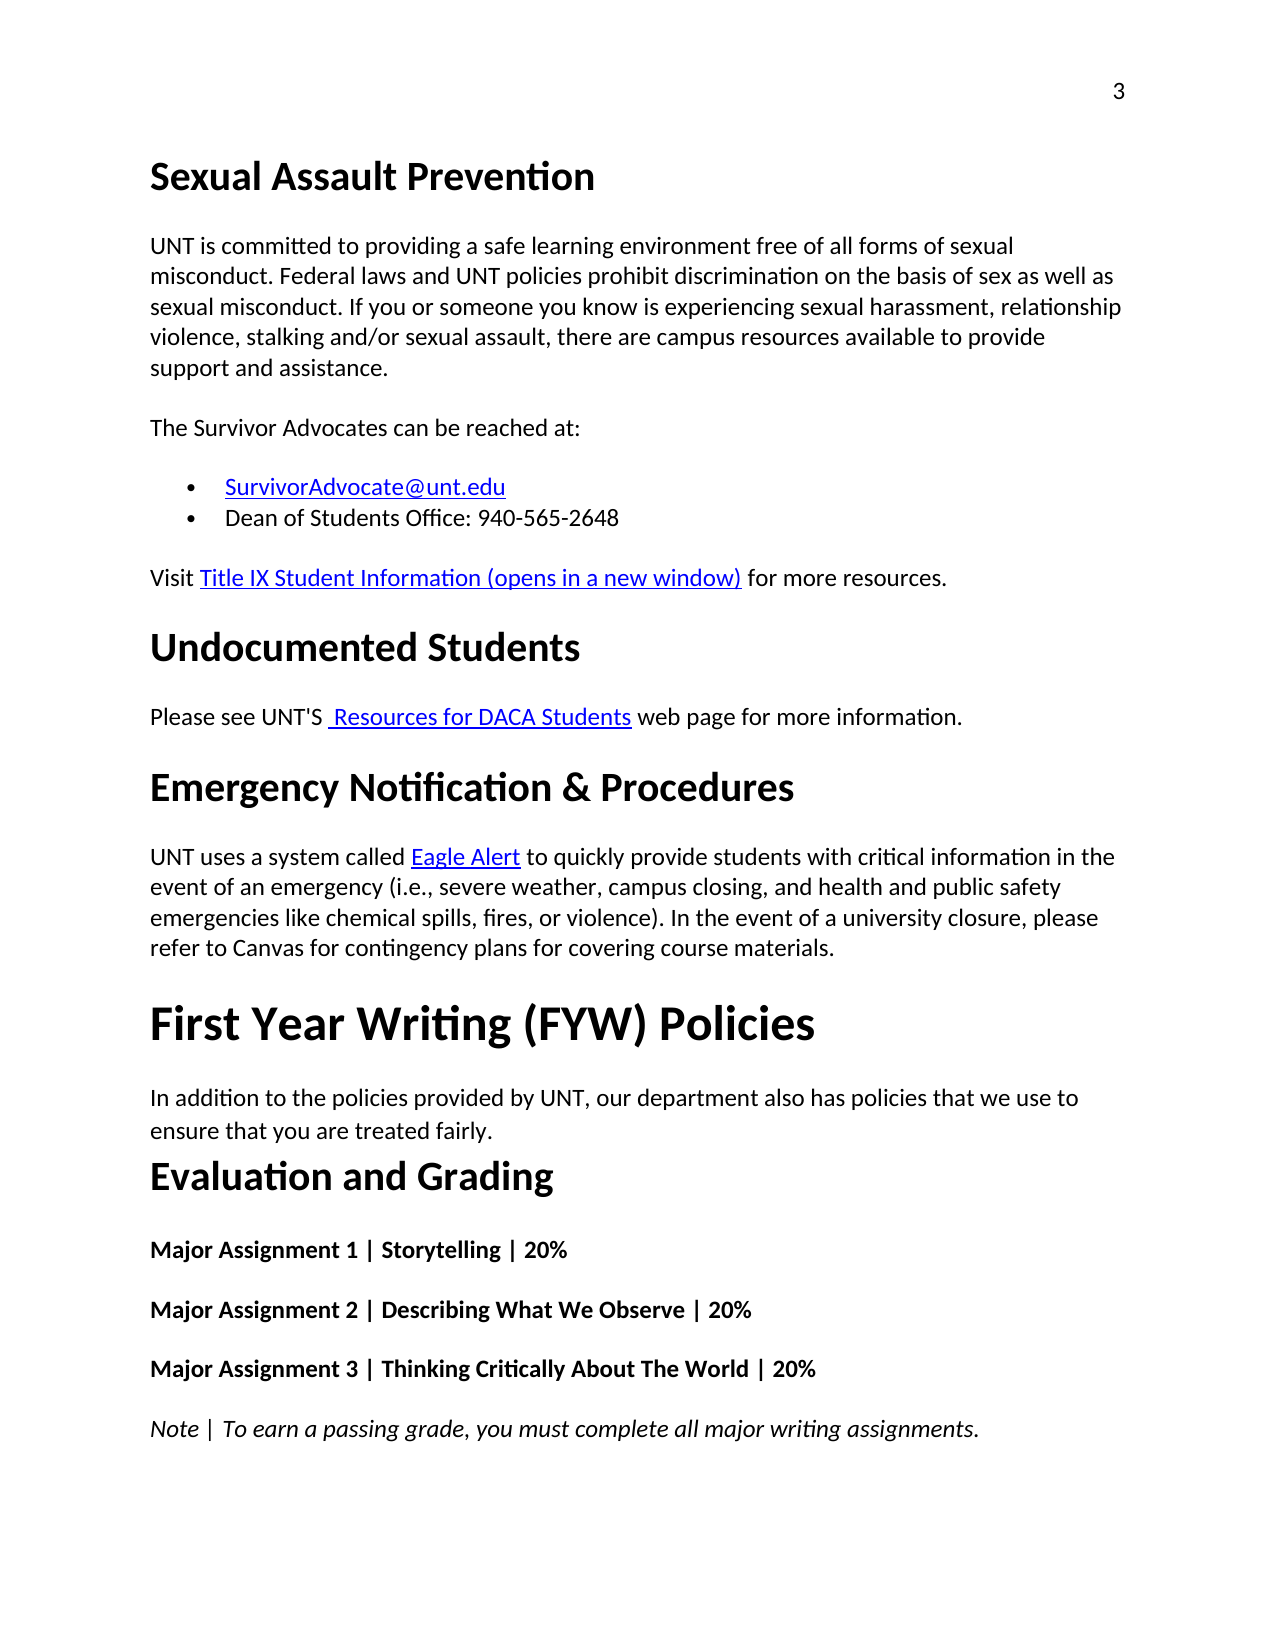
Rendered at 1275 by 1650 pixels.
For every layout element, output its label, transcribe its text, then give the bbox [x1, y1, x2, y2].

text First Year Writing (FYW) Policies [150, 992, 1125, 1053]
text Visit Title IX Student Information (opens in a new window) for more resources. [150, 562, 1125, 592]
text Note | To earn a passing grade, you must complete all major writing assignments. [150, 1413, 1125, 1444]
text Major Assignment 2 | Describing What We Observe | 20% [150, 1294, 1125, 1324]
text Major Assignment 1 | Storytelling | 20% [150, 1234, 1125, 1264]
list Dean of Students Office: 940-565-2648 [187, 502, 1125, 532]
text Undocumented Students [150, 621, 1125, 672]
subtitle In addition to the policies provided by UNT, our department also has policies that we use to ensure that you are treated fairly. Evaluation and Grading [150, 1082, 1125, 1201]
text Major Assignment 3 | Thinking Critically About The World | 20% [150, 1353, 1125, 1384]
text The Survivor Advocates can be reached at: [150, 412, 1125, 442]
text UNT uses a system called Eagle Alert to quickly provide students with critical information in the event of an emergency (i.e., severe weather, campus closing, and health and public safety emergencies like chemical spills, fires, or violence). In the event of a university closure, please refer to Canvas for contingency plans for covering course materials. [150, 841, 1125, 963]
list SurvivorAdvocate@unt.edu [187, 471, 1125, 502]
text Emergency Notification & Procedures [150, 761, 1125, 812]
text Please see UNT'S Resources for DACA Students web page for more information. [150, 701, 1125, 732]
text UNT is committed to providing a safe learning environment free of all forms of sexual misconduct. Federal laws and UNT policies prohibit discrimination on the basis of sex as well as sexual misconduct. If you or someone you know is experiencing sexual harassment, relationship violence, stalking and/or sexual assault, there are campus resources available to provide support and assistance. [150, 230, 1125, 383]
text Sexual Assault Prevention [150, 150, 1125, 201]
